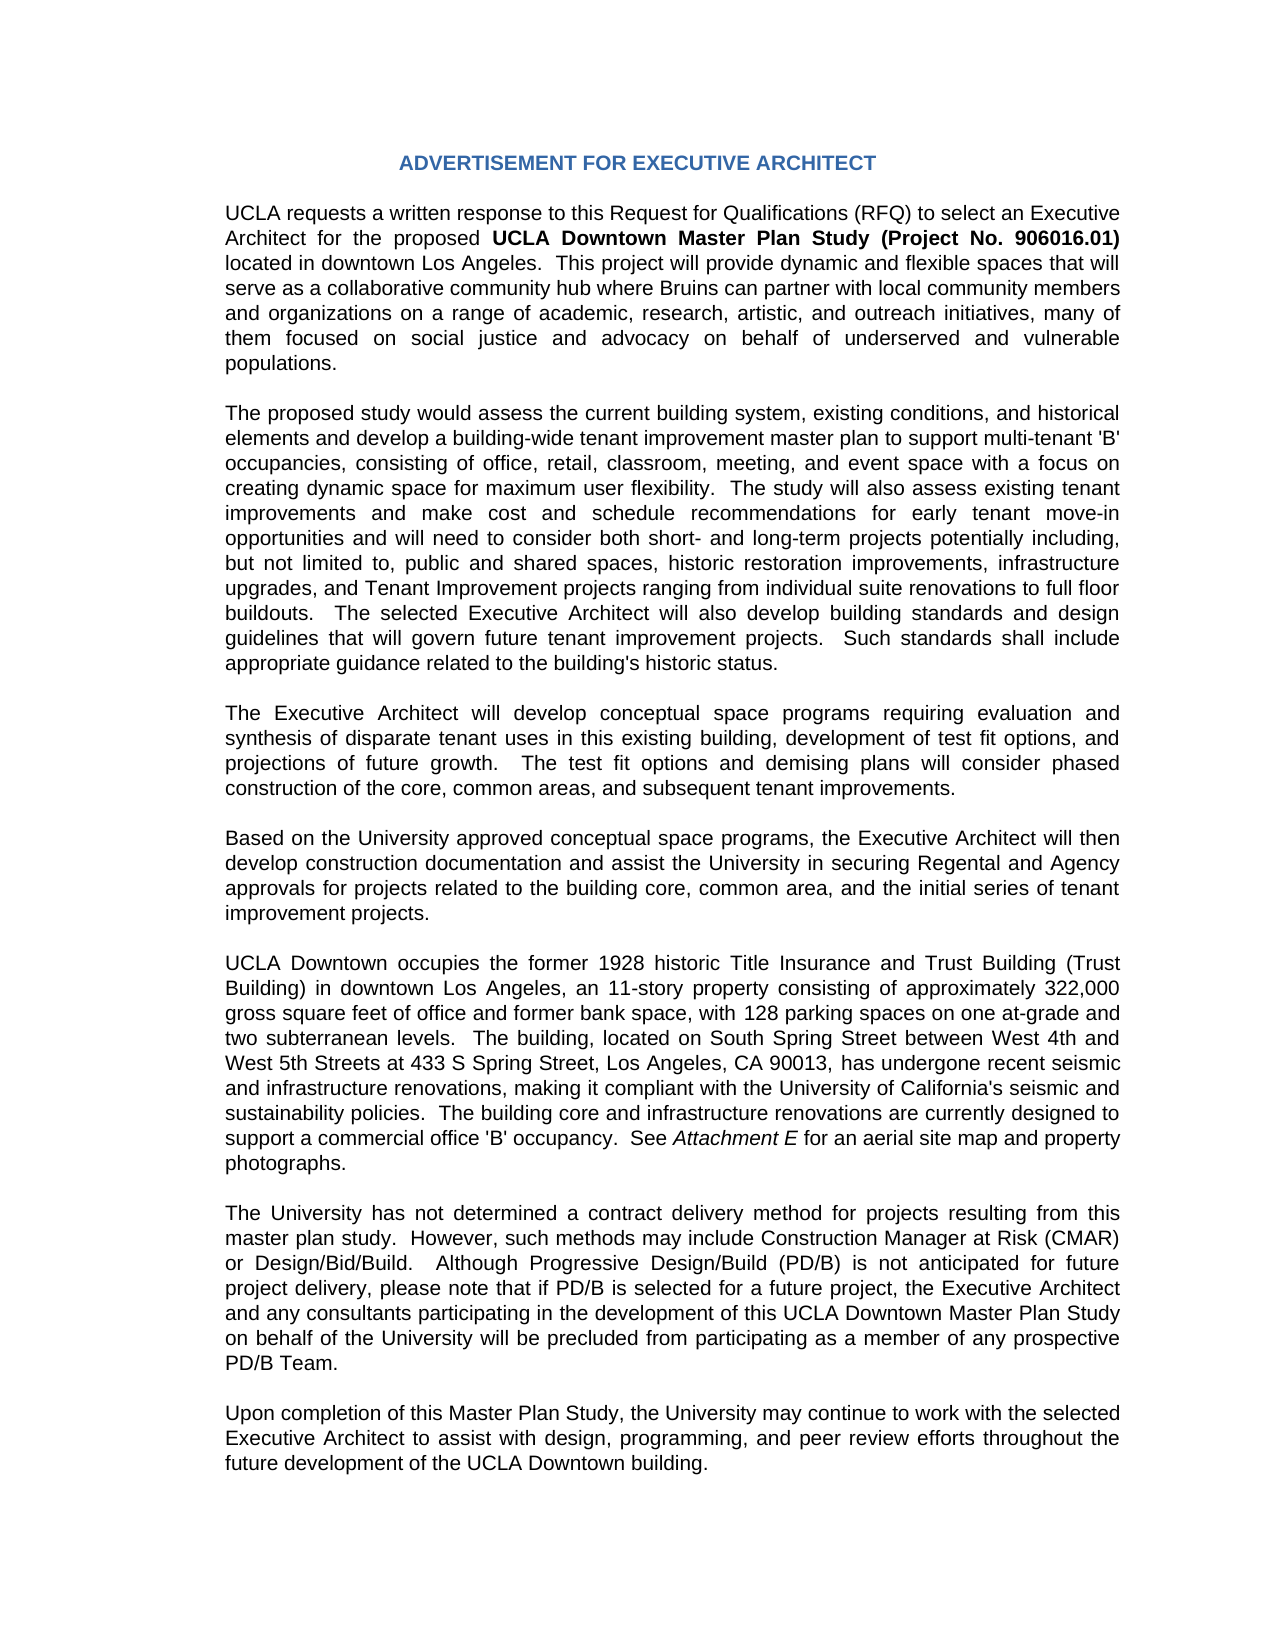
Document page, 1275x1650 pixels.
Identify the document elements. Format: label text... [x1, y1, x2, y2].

text UCLA Downtown occupies the former 1928 historic Title Insurance and Trust Building (Trust Building) in downtown Los Angeles, an 11-story property consisting of approximately 322,000 gross square feet of office and former bank space, with 128 parking spaces on one at-grade and two subterranean levels. The building, located on South Spring Street between West 4th and West 5th Streets at 433 S Spring Street, Los Angeles, CA 90013, has undergone recent seismic and infrastructure renovations, making it compliant with the University of California's seismic and sustainability policies. The building core and infrastructure renovations are currently designed to support a commercial office 'B' occupancy. See Attachment E for an aerial site map and property photographs. [225, 950, 1121, 1175]
text The Executive Architect will develop conceptual space programs requiring evaluation and synthesis of disparate tenant uses in this existing building, development of test fit options, and projections of future growth. The test fit options and demising plans will consider phased construction of the core, common areas, and subsequent tenant improvements. [225, 700, 1121, 800]
subtitle ADVERTISEMENT FOR EXECUTIVE ARCHITECT [150, 150, 1125, 175]
text The proposed study would assess the current building system, existing conditions, and historical elements and develop a building-wide tenant improvement master plan to support multi-tenant 'B' occupancies, consisting of office, retail, classroom, meeting, and event space with a focus on creating dynamic space for maximum user flexibility. The study will also assess existing tenant improvements and make cost and schedule recommendations for early tenant move-in opportunities and will need to consider both short- and long-term projects potentially including, but not limited to, public and shared spaces, historic restoration improvements, infrastructure upgrades, and Tenant Improvement projects ranging from individual suite renovations to full floor buildouts. The selected Executive Architect will also develop building standards and design guidelines that will govern future tenant improvement projects. Such standards shall include appropriate guidance related to the building's historic status. [225, 400, 1121, 675]
text Upon completion of this Master Plan Study, the University may continue to work with the selected Executive Architect to assist with design, programming, and peer review efforts throughout the future development of the UCLA Downtown building. [225, 1400, 1121, 1475]
text The University has not determined a contract delivery method for projects resulting from this master plan study. However, such methods may include Construction Manager at Risk (CMAR) or Design/Bid/Build. Although Progressive Design/Build (PD/B) is not anticipated for future project delivery, please note that if PD/B is selected for a future project, the Executive Architect and any consultants participating in the development of this UCLA Downtown Master Plan Study on behalf of the University will be precluded from participating as a member of any prospective PD/B Team. [225, 1200, 1121, 1375]
text UCLA requests a written response to this Request for Qualifications (RFQ) to select an Executive Architect for the proposed UCLA Downtown Master Plan Study (Project No. 906016.01) located in downtown Los Angeles. This project will provide dynamic and flexible spaces that will serve as a collaborative community hub where Bruins can partner with local community members and organizations on a range of academic, research, artistic, and outreach initiatives, many of them focused on social justice and advocacy on behalf of underserved and vulnerable populations. [225, 200, 1121, 375]
text Based on the University approved conceptual space programs, the Executive Architect will then develop construction documentation and assist the University in securing Regental and Agency approvals for projects related to the building core, common area, and the initial series of tenant improvement projects. [225, 825, 1121, 925]
